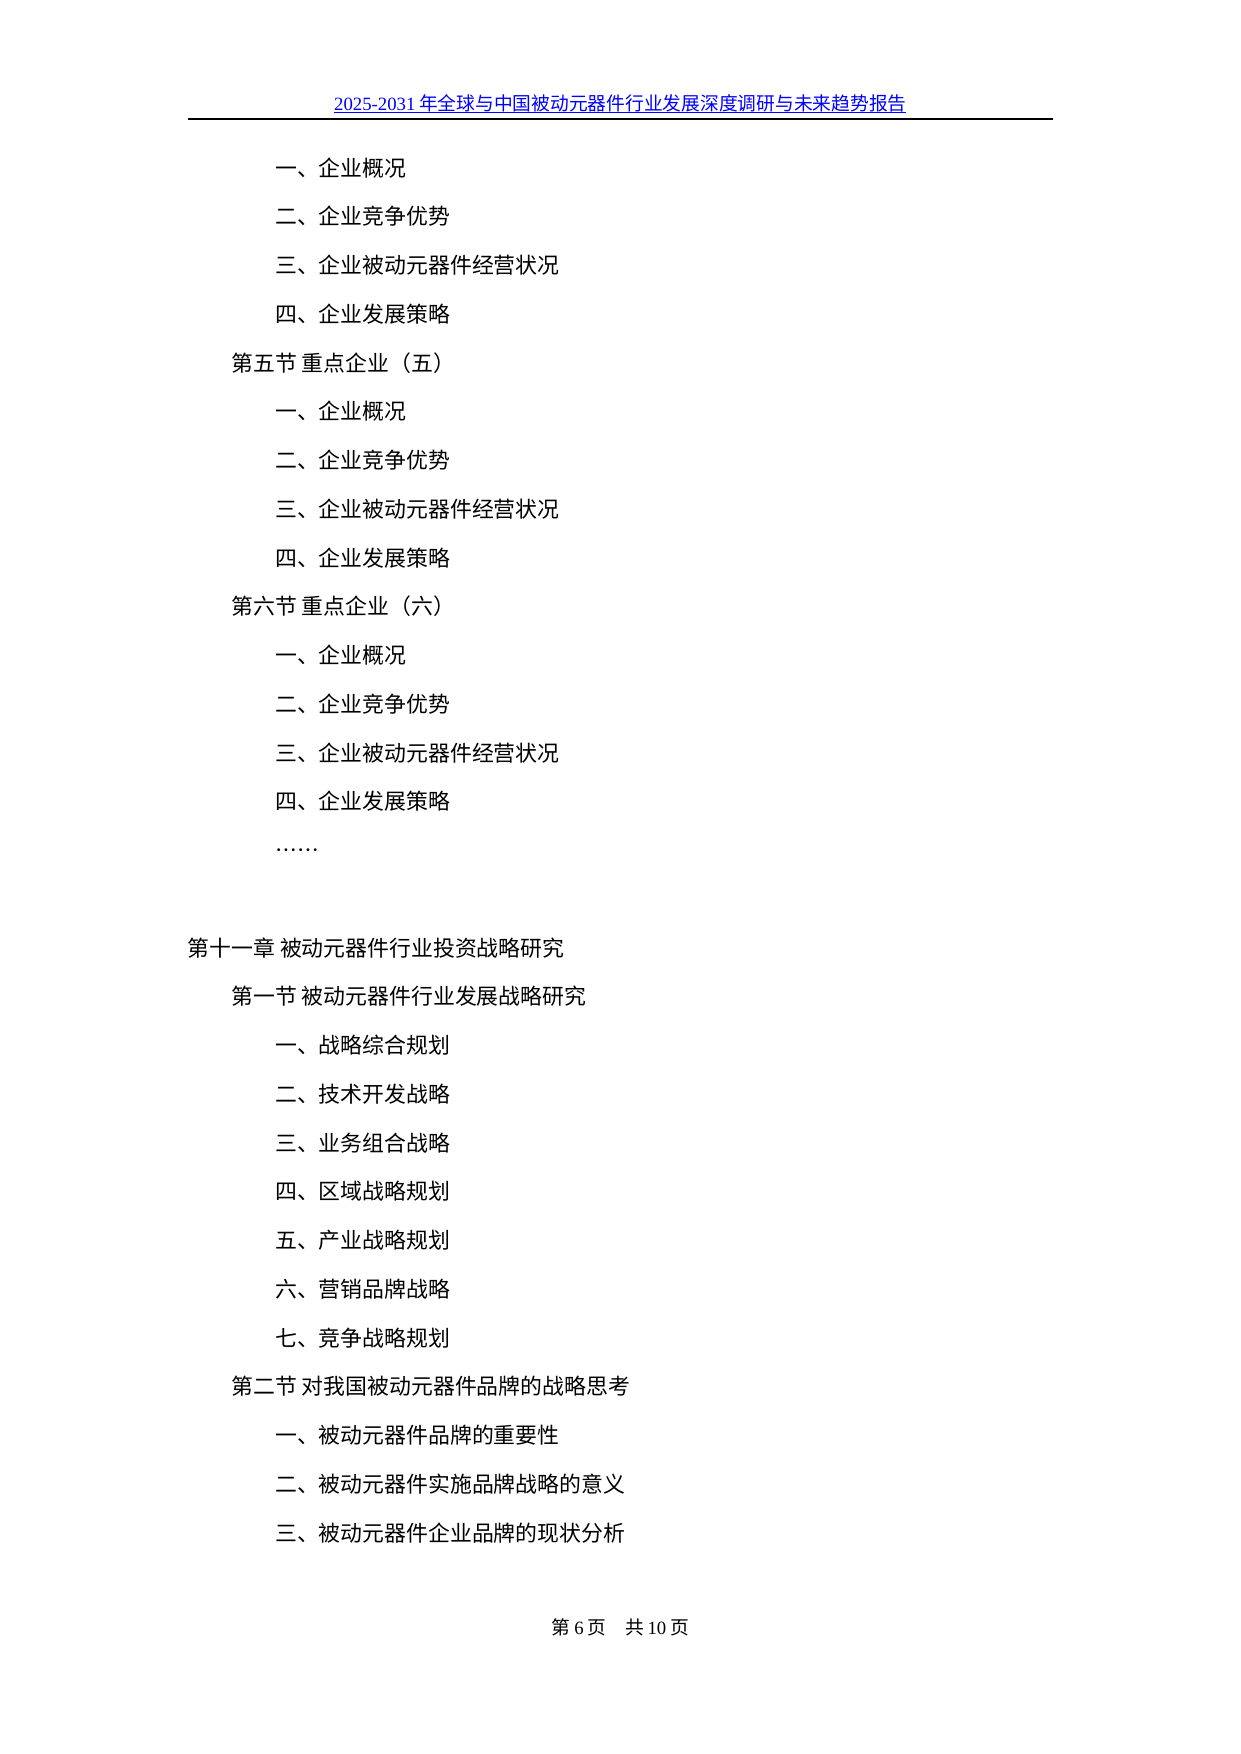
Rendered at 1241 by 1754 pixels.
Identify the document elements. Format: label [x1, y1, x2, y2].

text [187, 150, 1053, 1548]
